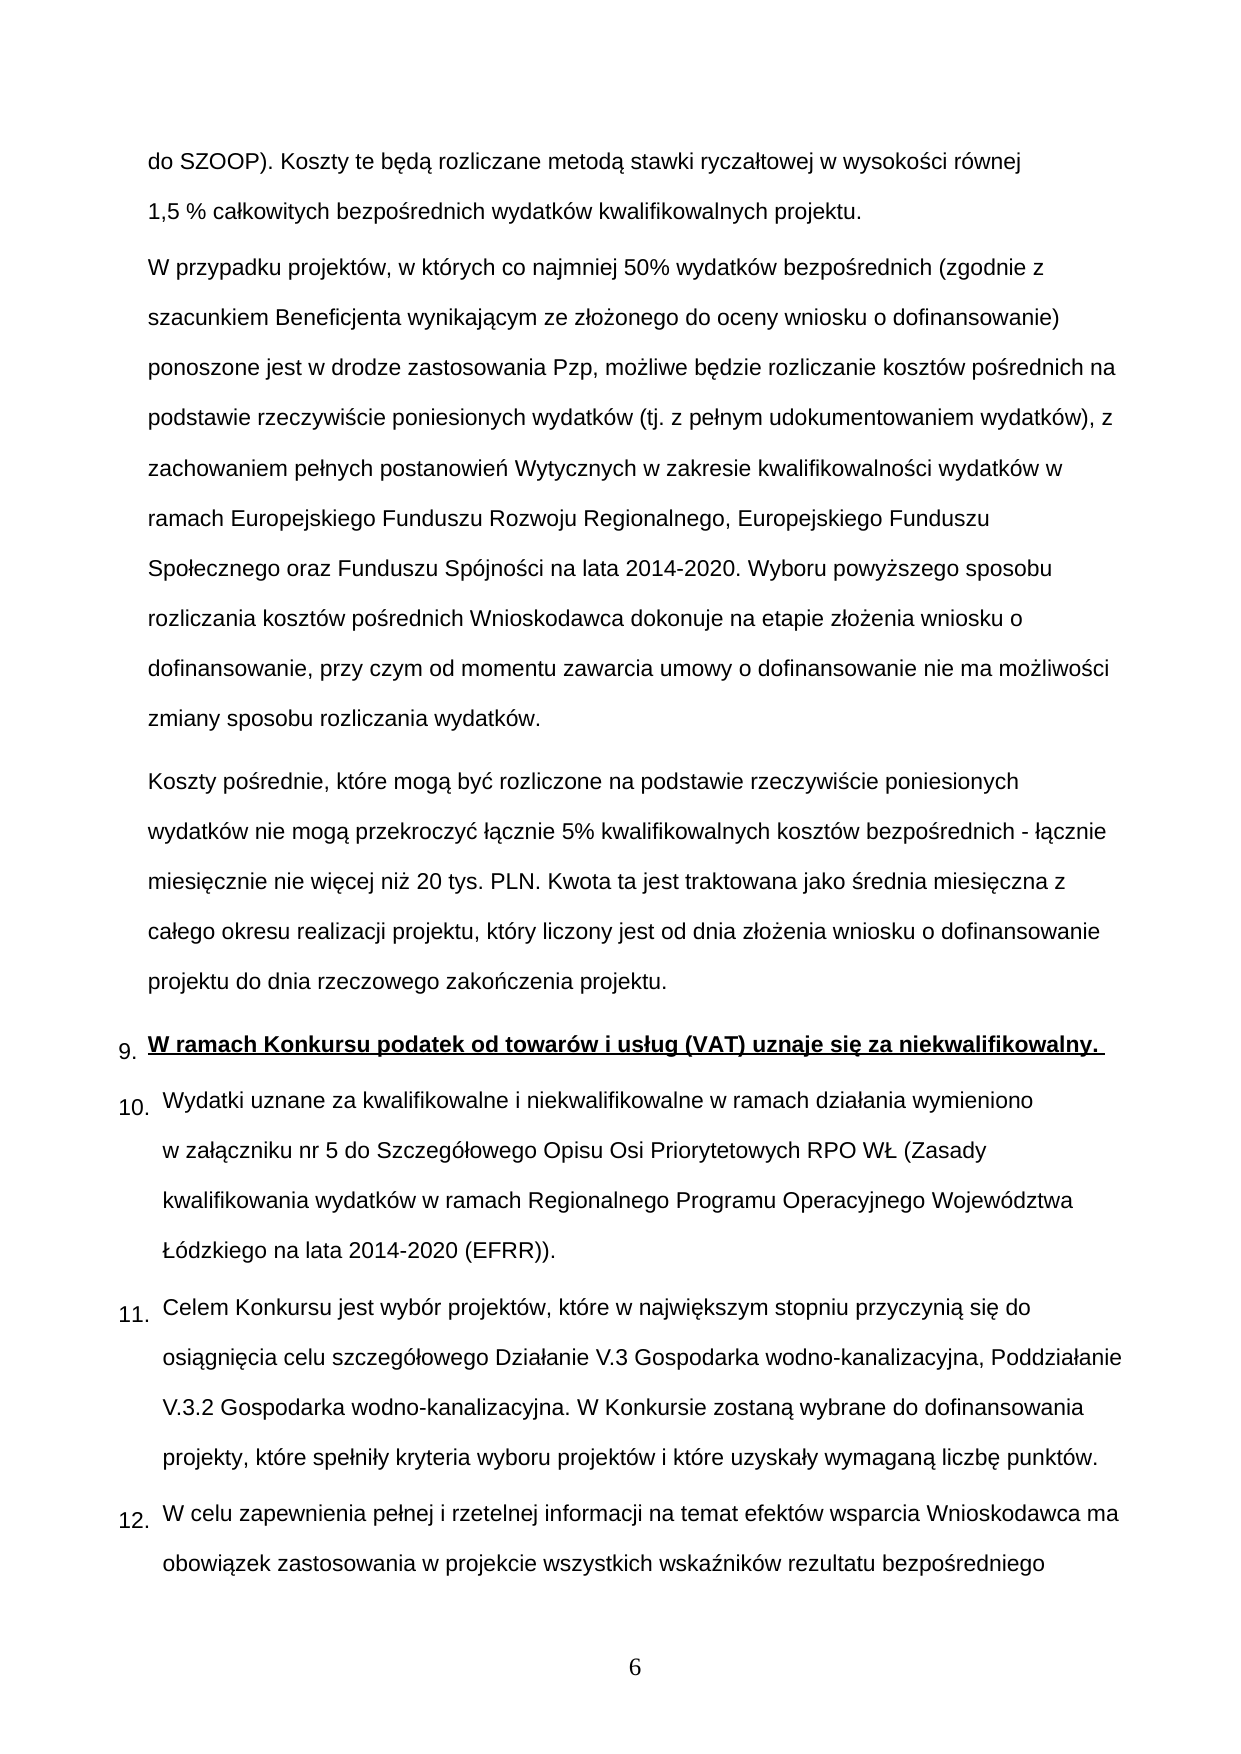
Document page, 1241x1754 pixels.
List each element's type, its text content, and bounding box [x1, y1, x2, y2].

text Koszty pośrednie, które mogą być rozliczone na podstawie rzeczywiście poniesionych wydatków nie mogą przekroczyć łącznie 5% kwalifikowalnych kosztów bezpośrednich - łącznie miesięcznie nie więcej niż 20 tys. PLN. Kwota ta jest traktowana jako średnia miesięczna z całego okresu realizacji projektu, który liczony jest od dnia złożenia wniosku o dofinansowanie projektu do dnia rzeczowego zakończenia projektu. [148, 768, 1122, 1001]
list Celem Konkursu jest wybór projektów, które w największym stopniu przyczynią się do osiągnięcia celu szczegółowego Działanie V.3 Gospodarka wodno-kanalizacyjna, Poddziałanie V.3.2 Gospodarka wodno-kanalizacyjna. W Konkursie zostaną wybrane do dofinansowania projekty, które spełniły kryteria wyboru projektów i które uzyskały wymaganą liczbę punktów. [118, 1294, 1122, 1477]
list W ramach Konkursu podatek od towarów i usług (VAT) uznaje się za niekwalifikowalny. [118, 1031, 1122, 1064]
list Wydatki uznane za kwalifikowalne i niekwalifikowalne w ramach działania wymieniono w załączniku nr 5 do Szczegółowego Opisu Osi Priorytetowych RPO WŁ (Zasady kwalifikowania wydatków w ramach Regionalnego Programu Operacyjnego Województwa Łódzkiego na lata 2014-2020 (EFRR)). [118, 1087, 1122, 1271]
text W przypadku projektów, w których co najmniej 50% wydatków bezpośrednich (zgodnie z szacunkiem Beneficjenta wynikającym ze złożonego do oceny wniosku o dofinansowanie) ponoszone jest w drodze zastosowania Pzp, możliwe będzie rozliczanie kosztów pośrednich na podstawie rzeczywiście poniesionych wydatków (tj. z pełnym udokumentowaniem wydatków), z zachowaniem pełnych postanowień Wytycznych w zakresie kwalifikowalności wydatków w ramach Europejskiego Funduszu Rozwoju Regionalnego, Europejskiego Funduszu Społecznego oraz Funduszu Spójności na lata 2014-2020. Wyboru powyższego sposobu rozliczania kosztów pośrednich Wnioskodawca dokonuje na etapie złożenia wniosku o dofinansowanie, przy czym od momentu zawarcia umowy o dofinansowanie nie ma możliwości zmiany sposobu rozliczania wydatków. [148, 254, 1122, 738]
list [118, 148, 1122, 231]
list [118, 1500, 1122, 1584]
